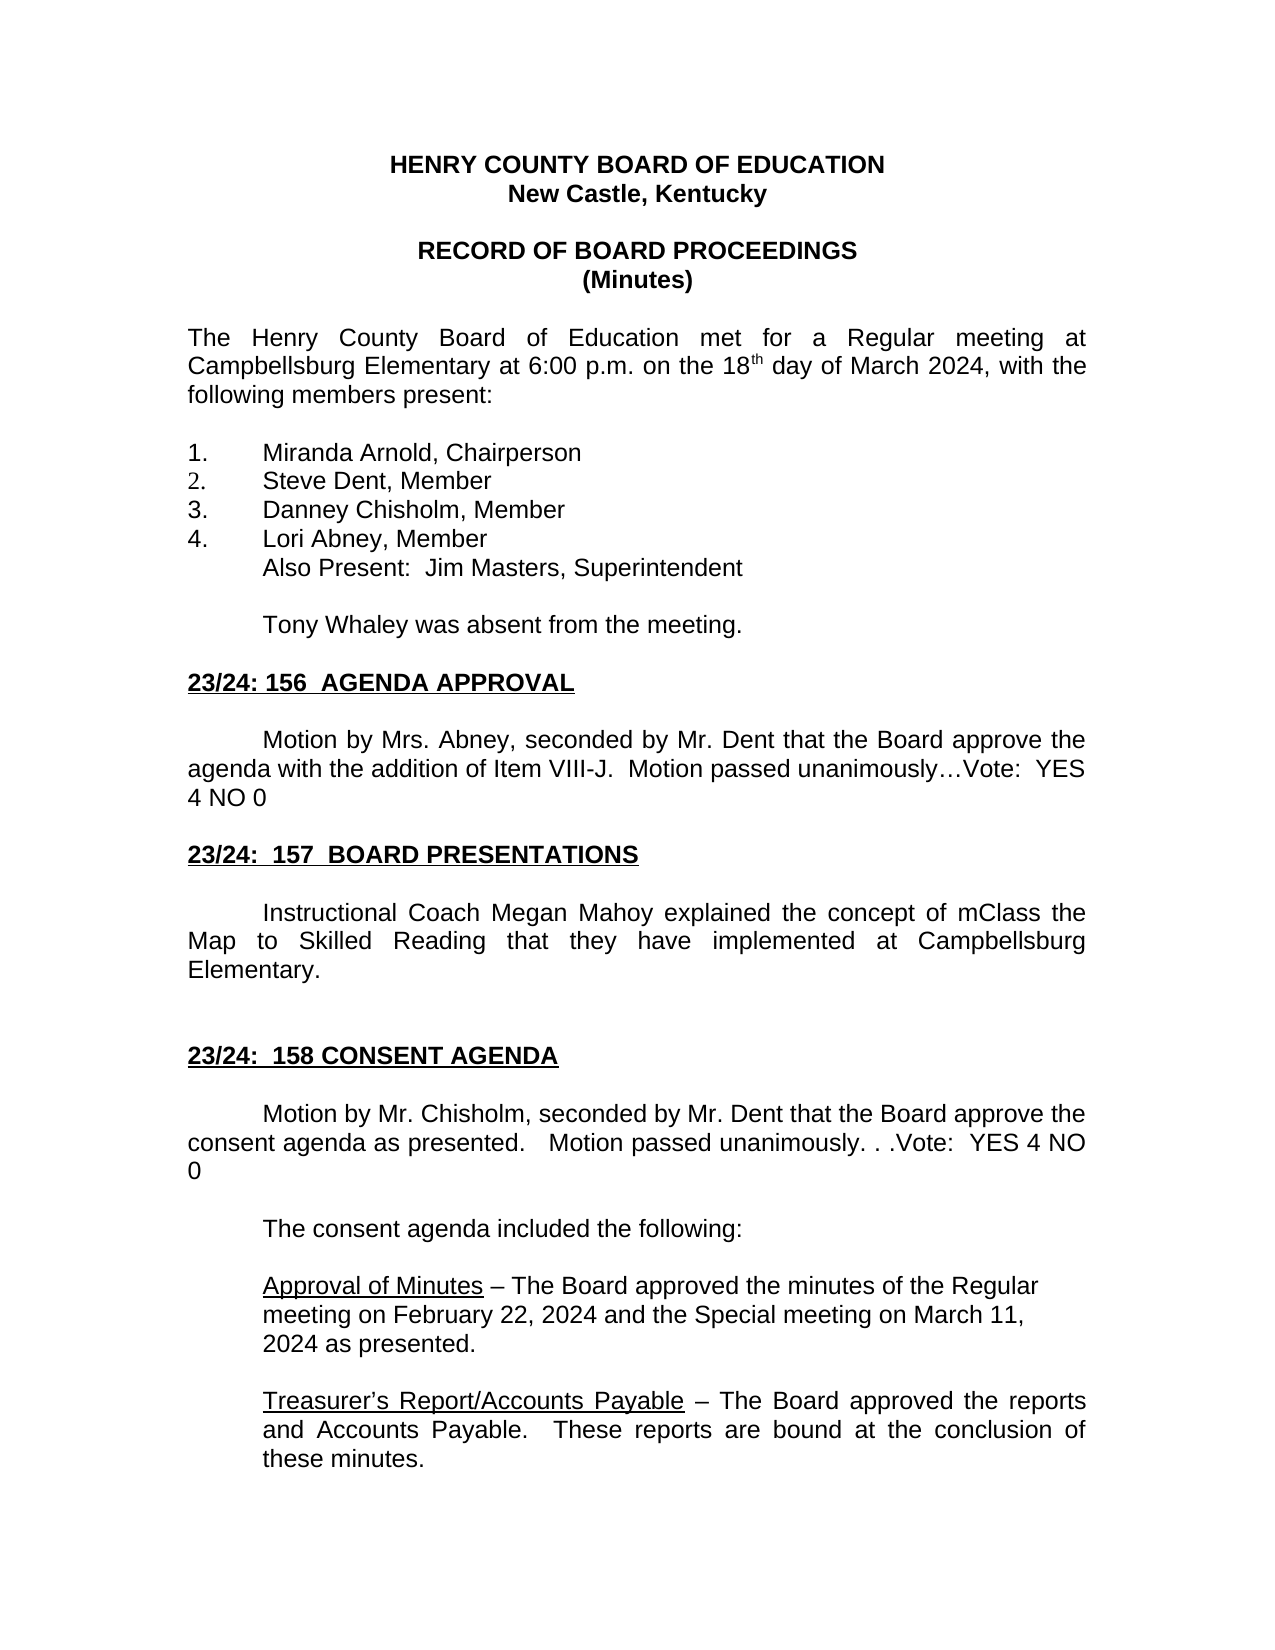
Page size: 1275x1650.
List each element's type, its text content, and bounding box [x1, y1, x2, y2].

text Also Present: Jim Masters, Superintendent [187, 553, 1087, 581]
text 23/24: 156 AGENDA APPROVAL [187, 668, 1087, 696]
text 4. Lori Abney, Member [187, 524, 1087, 553]
text 3. Danney Chisholm, Member [187, 495, 1087, 524]
text 23/24: 157 BOARD PRESENTATIONS [187, 840, 1087, 869]
text Treasurer’s Report/Accounts Payable – The Board approved the reports and Accounts Payable. These reports are bound at the conclusion of these minutes. [262, 1386, 1087, 1473]
text Tony Whaley was absent from the meeting. [187, 610, 1087, 639]
text 2. Steve Dent, Member [187, 466, 1087, 495]
text 23/24: 158 CONSENT AGENDA [187, 1041, 1087, 1070]
text New Castle, Kentucky [187, 179, 1087, 207]
text Motion by Mr. Chisholm, seconded by Mr. Dent that the Board approve the consent agenda as presented. Motion passed unanimously. . .Vote: YES 4 NO 0 [187, 1099, 1087, 1185]
text Approval of Minutes – The Board approved the minutes of the Regular meeting on February 22, 2024 and the Special meeting on March 11, 2024 as presented. [262, 1271, 1087, 1358]
text (Minutes) [187, 265, 1087, 294]
text The consent agenda included the following: [187, 1214, 1087, 1243]
text 1. Miranda Arnold, Chairperson [187, 437, 1087, 466]
text Instructional Coach Megan Mahoy explained the concept of mClass the Map to Skilled Reading that they have implemented at Campbellsburg Elementary. [187, 898, 1087, 984]
title HENRY COUNTY BOARD OF EDUCATION [187, 150, 1087, 179]
text Motion by Mrs. Abney, seconded by Mr. Dent that the Board approve the agenda with the addition of Item VIII-J. Motion passed unanimously…Vote: YES 4 NO 0 [187, 725, 1087, 811]
subtitle RECORD OF BOARD PROCEEDINGS [187, 236, 1087, 265]
text The Henry County Board of Education met for a Regular meeting at Campbellsburg Elementary at 6:00 p.m. on the 18th day of March 2024, with the following members present: [187, 322, 1087, 409]
